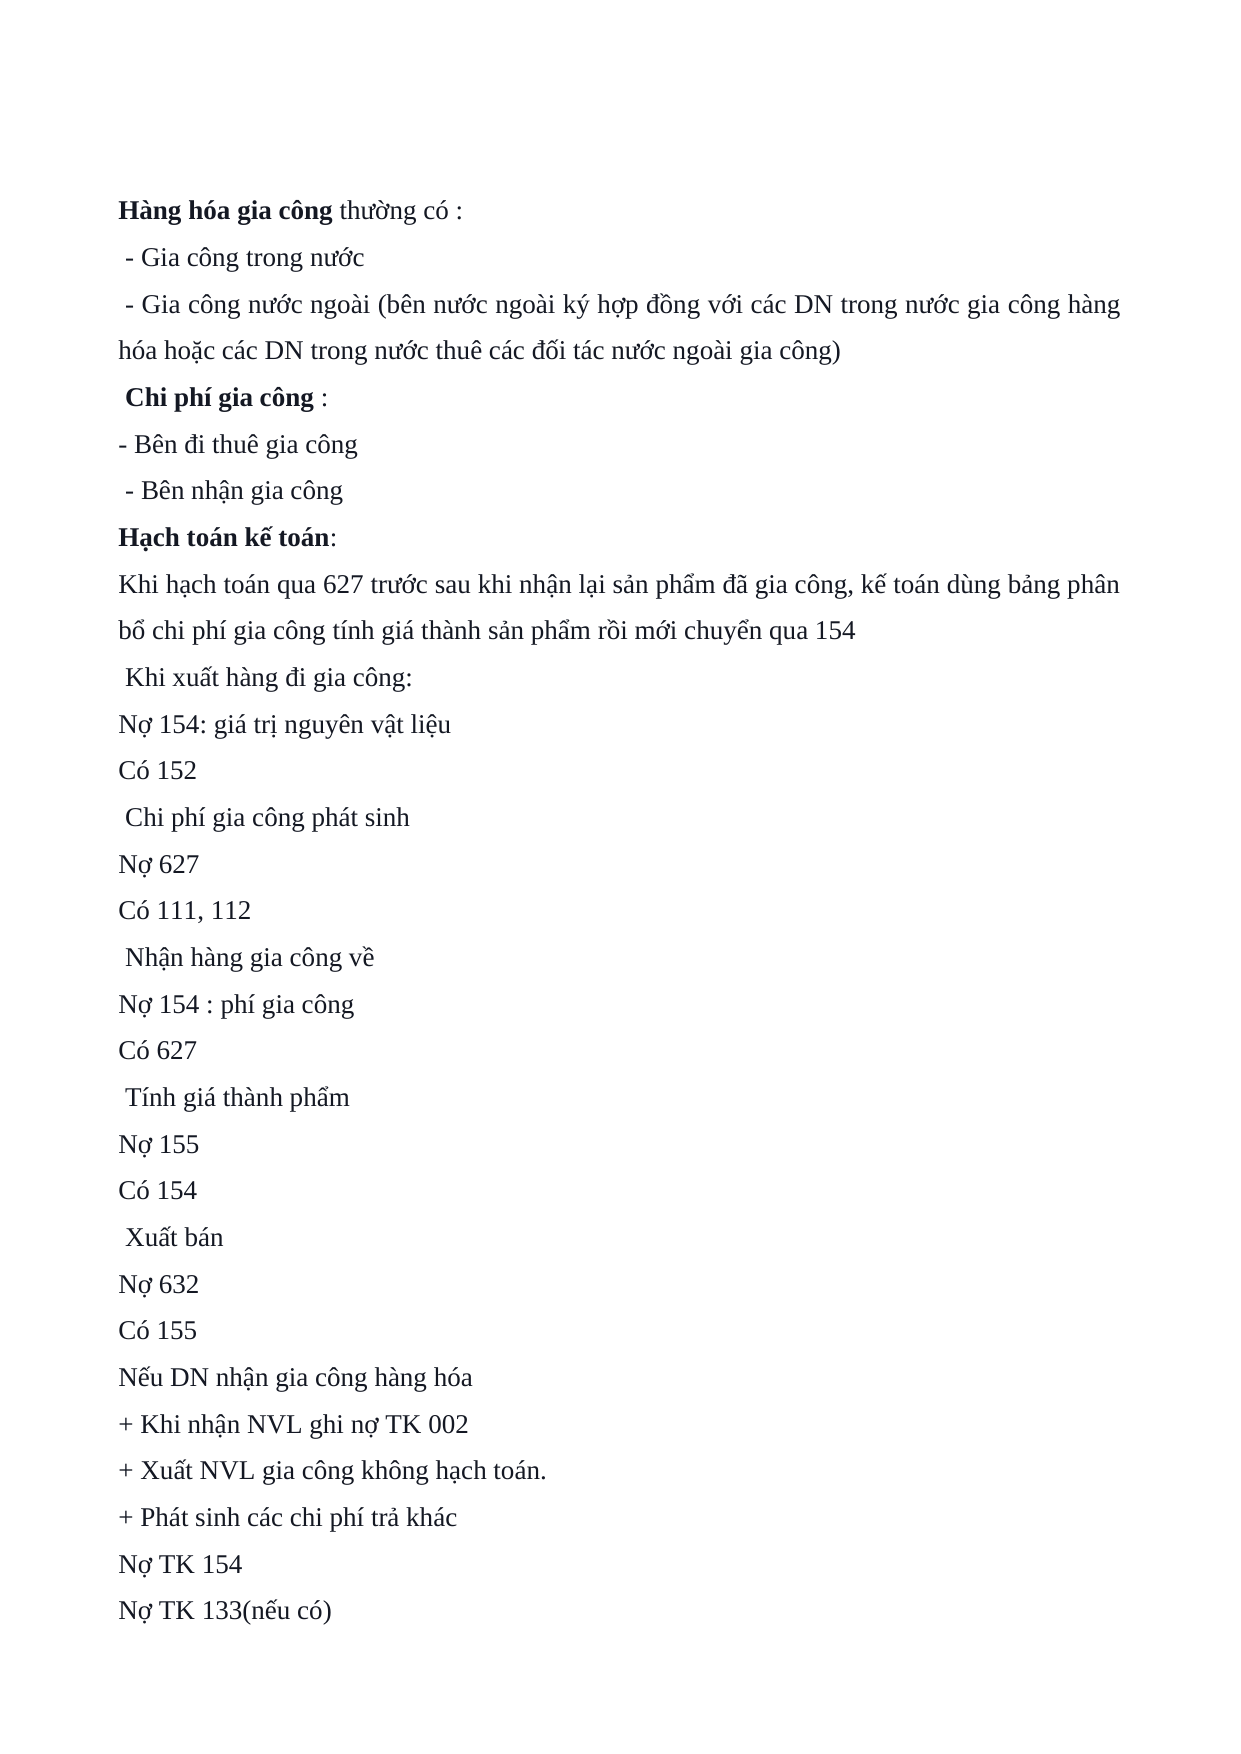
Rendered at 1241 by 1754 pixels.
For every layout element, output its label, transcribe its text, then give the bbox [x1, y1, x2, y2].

text Có 154 [118, 1174, 1122, 1206]
text Nợ 154 : phí gia công [118, 988, 1122, 1019]
text Hàng hóa gia công thường có : [118, 194, 1122, 226]
text + Phát sinh các chi phí trả khác [118, 1501, 1122, 1532]
text Nợ TK 133(nếu có) [118, 1594, 1122, 1626]
text - Gia công nước ngoài (bên nước ngoài ký hợp đồng với các DN trong nước gia công hàng hóa hoặc các DN trong nước thuê các đối tác nước ngoài gia công) [118, 288, 1122, 366]
text - Gia công trong nước [118, 241, 1122, 272]
text Nếu DN nhận gia công hàng hóa [118, 1361, 1122, 1392]
text Có 627 [118, 1034, 1122, 1066]
text Tính giá thành phẩm [118, 1081, 1122, 1112]
text Có 155 [118, 1314, 1122, 1346]
text + Khi nhận NVL ghi nợ TK 002 [118, 1408, 1122, 1439]
text Chi phí gia công : [118, 381, 1122, 412]
text Nợ 155 [118, 1128, 1122, 1159]
text + Xuất NVL gia công không hạch toán. [118, 1454, 1122, 1486]
text Xuất bán [118, 1221, 1122, 1252]
text Nợ 154: giá trị nguyên vật liệu [118, 708, 1122, 739]
text Nhận hàng gia công về [118, 941, 1122, 972]
text Nợ TK 154 [118, 1548, 1122, 1579]
text Nợ 632 [118, 1268, 1122, 1299]
text - Bên đi thuê gia công [118, 428, 1122, 459]
text - Bên nhận gia công [118, 474, 1122, 506]
text Khi xuất hàng đi gia công: [118, 661, 1122, 692]
text Có 152 [118, 754, 1122, 786]
text Khi hạch toán qua 627 trước sau khi nhận lại sản phẩm đã gia công, kế toán dùng bảng phân bổ chi phí gia công tính giá thành sản phẩm rồi mới chuyển qua 154 [118, 568, 1122, 646]
text Hạch toán kế toán: [118, 521, 1122, 552]
text Có 111, 112 [118, 894, 1122, 926]
text Chi phí gia công phát sinh [118, 801, 1122, 832]
text Nợ 627 [118, 848, 1122, 879]
